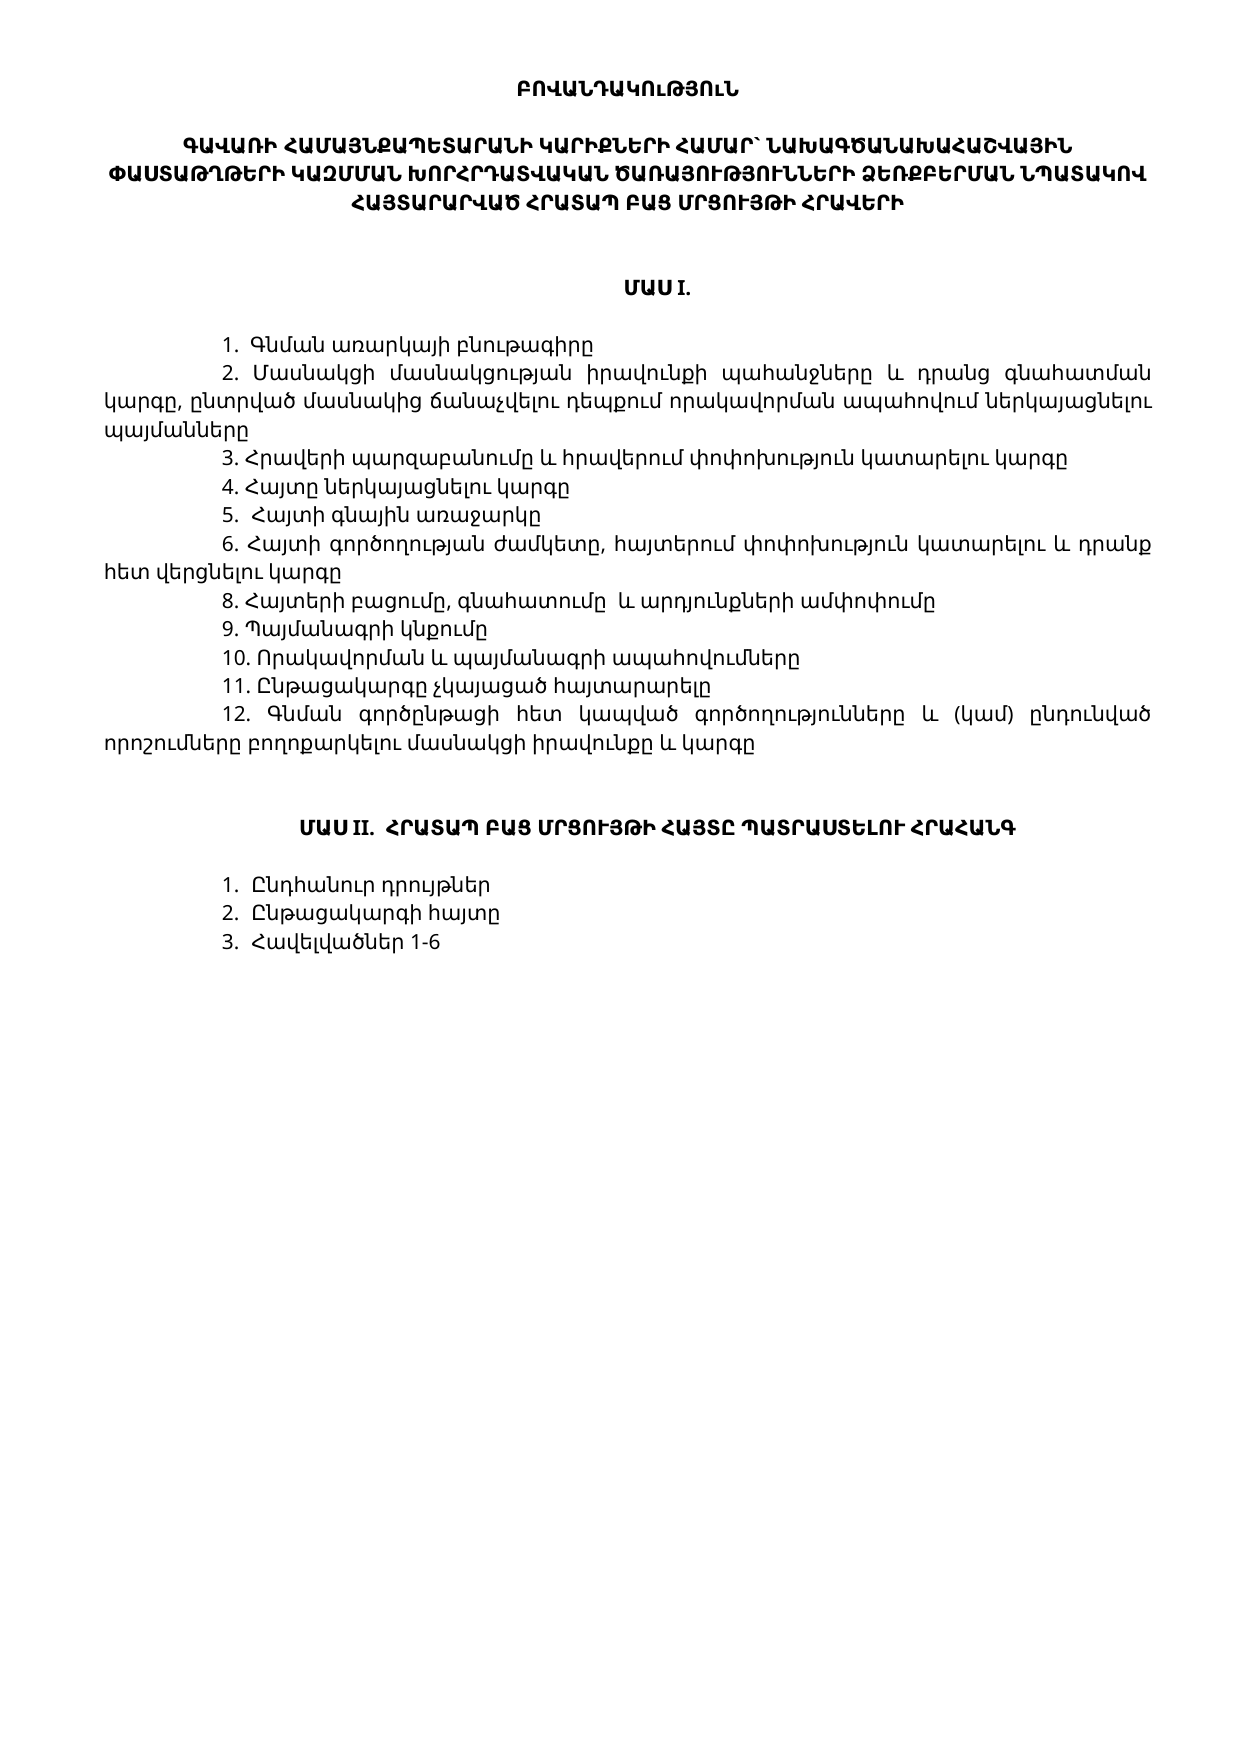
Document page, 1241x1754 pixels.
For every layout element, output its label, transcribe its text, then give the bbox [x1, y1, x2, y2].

text 10. Որակավորման և պայմանագրի ապահովումները [103, 643, 1152, 671]
text ԳԱՎԱՌԻ ՀԱՄԱՅՆՔԱՊԵՏԱՐԱՆԻ ԿԱՐԻՔՆԵՐԻ ՀԱՄԱՐ` ՆԱԽԱԳԾԱՆԱԽԱՀԱՇՎԱՅԻՆ ՓԱՍՏԱԹՂԹԵՐԻ ԿԱԶՄՄԱՆ ԽՈՐՀՐԴԱՏՎԱԿԱՆ ԾԱՌԱՅՈՒԹՅՈՒՆՆԵՐԻ ՁԵՌՔԲԵՐՄԱՆ ՆՊԱՏԱԿՈՎ ՀԱՅՏԱՐԱՐՎԱԾ ՀՐԱՏԱՊ ԲԱՑ ՄՐՑՈՒՅԹԻ ՀՐԱՎԵՐԻ [103, 131, 1152, 216]
text 11. Ընթացակարգը չկայացած հայտարարելը [103, 671, 1152, 699]
text 12. Գնման գործընթացի հետ կապված գործողությունները և (կամ) ընդունված որոշումները բողոքարկելու մասնակցի իրավունքը և կարգը [103, 699, 1152, 756]
text 1. Գնման առարկայի բնութագիրը [103, 330, 1152, 358]
text 2. Ընթացակարգի հայտը [103, 898, 1152, 927]
text 8. Հայտերի բացումը, գնահատումը և արդյունքների ամփոփումը [103, 586, 1152, 614]
text 3. Հրավերի պարզաբանումը և հրավերում փոփոխություն կատարելու կարգը [103, 443, 1152, 472]
text ՄԱՍ II. ՀՐԱՏԱՊ ԲԱՑ ՄՐՑՈՒՅԹԻ ՀԱՅՏԸ ՊԱՏՐԱՍՏԵԼՈՒ ՀՐԱՀԱՆԳ [103, 813, 1152, 842]
text 9. Պայմանագրի կնքումը [103, 614, 1152, 643]
text 1. Ընդհանուր դրույթներ [103, 870, 1152, 898]
text 2. Մասնակցի մասնակցության իրավունքի պահանջները և դրանց գնահատման կարգը, ընտրված մասնակից ճանաչվելու դեպքում որակավորման ապահովում ներկայացնելու պայմանները [103, 358, 1152, 443]
text 3. Հավելվածներ 1-6 [103, 927, 1152, 955]
text ՄԱՍ I. [103, 273, 1152, 301]
text 4. Հայտը ներկայացնելու կարգը [103, 472, 1152, 500]
text 5. Հայտի գնային առաջարկը [103, 500, 1152, 529]
text ԲՈՎԱՆԴԱԿՈւԹՅՈւՆ [103, 74, 1152, 102]
text 6. Հայտի գործողության ժամկետը, հայտերում փոփոխություն կատարելու և դրանք հետ վերցնելու կարգը [103, 529, 1152, 586]
